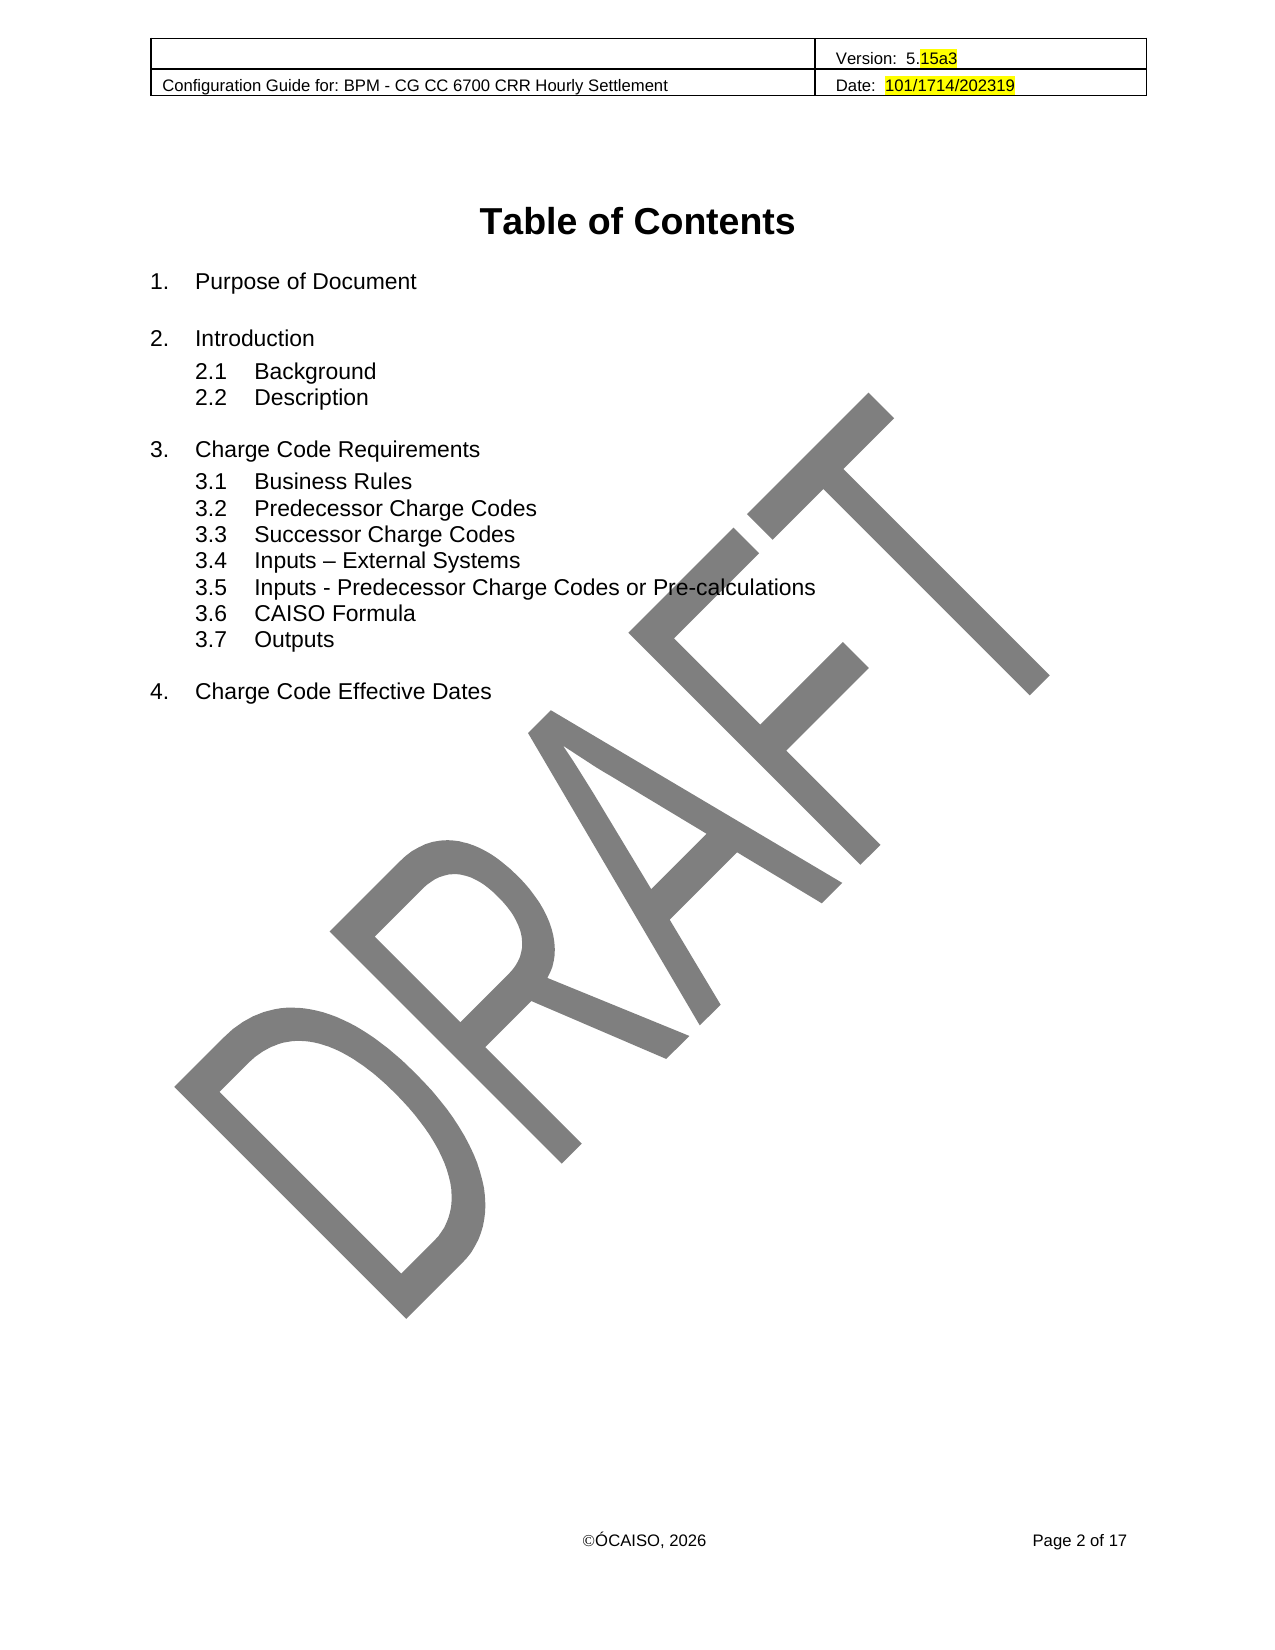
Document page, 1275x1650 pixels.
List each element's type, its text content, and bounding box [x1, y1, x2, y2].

text 4. Charge Code Effective Dates 16 [150, 678, 1050, 704]
text 3.2 Predecessor Charge Codes 7 [195, 494, 1050, 521]
text 3.4 Inputs – External Systems 7 [195, 547, 1050, 573]
text 3.1 Business Rules 4 [195, 468, 1050, 494]
text 3.6 CAISO Formula 10 [195, 600, 1050, 626]
text 1. Purpose of Document 3 [150, 268, 1050, 294]
text 3.3 Successor Charge Codes 7 [195, 521, 1050, 547]
text 3.5 Inputs - Predecessor Charge Codes or Pre-calculations 10 [195, 573, 1050, 600]
text 2.2 Description 3 [195, 384, 1050, 411]
text 2. Introduction 3 [150, 325, 1050, 352]
text 2.1 Background 3 [195, 358, 1050, 384]
text 3. Charge Code Requirements 4 [150, 436, 1050, 462]
text 3.7 Outputs 14 [195, 626, 1050, 653]
title Table of Contents [150, 199, 1125, 243]
